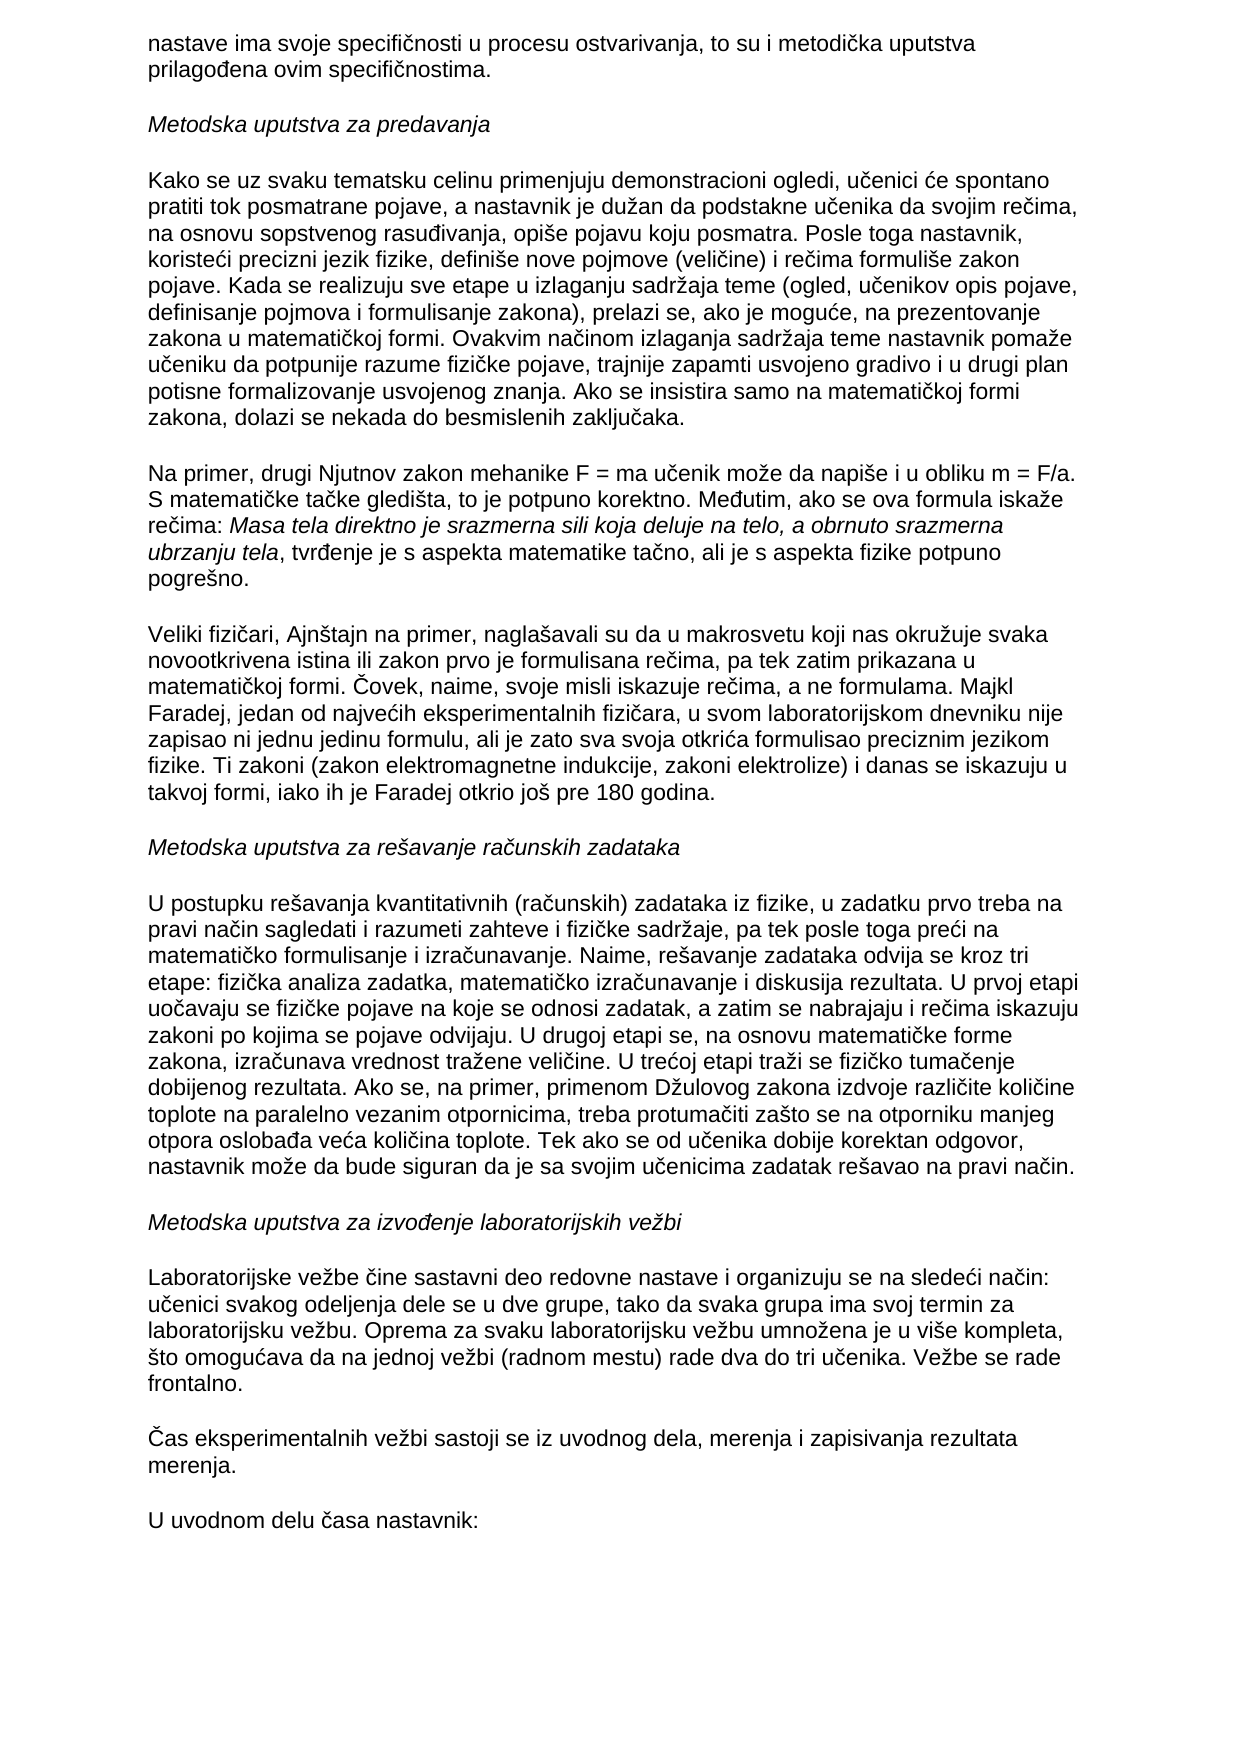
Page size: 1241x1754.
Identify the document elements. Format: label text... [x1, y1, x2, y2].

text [148, 29, 1093, 82]
text Laboratorijske vežbe čine sastavni deo redovne nastave i organizuju se na sledeći način: učenici svakog odeljenja dele se u dve grupe, tako da svaka grupa ima svoj termin za laboratorijsku vežbu. Oprema za svaku laboratorijsku vežbu umnožena je u više kompleta, što omogućava da na jednoj vežbi (radnom mestu) rade dva do tri učenika. Vežbe se rade frontalno. [148, 1264, 1093, 1396]
text U uvodnom delu časa nastavnik: [148, 1507, 1093, 1533]
text Veliki fizičari, Ajnštajn na primer, naglašavali su da u makrosvetu koji nas okružuje svaka novootkrivena istina ili zakon prvo je formulisana rečima, pa tek zatim prikazana u matematičkoj formi. Čovek, naime, svoje misli iskazuje rečima, a ne formulama. Majkl Faradej, jedan od najvećih eksperimentalnih fizičara, u svom laboratorijskom dnevniku nije zapisao ni jednu jedinu formulu, ali je zato sva svoja otkrića formulisao preciznim jezikom fizike. Ti zakoni (zakon elektromagnetne indukcije, zakoni elektrolize) i danas se iskazuju u takvoj formi, iako ih je Faradej otkrio još pre 180 godina. [148, 621, 1093, 805]
text Metodska uputstva za rešavanje računskih zadataka [148, 834, 1093, 861]
text U postupku rešavanja kvantitativnih (računskih) zadataka iz fizike, u zadatku prvo treba na pravi način sagledati i razumeti zahteve i fizičke sadržaje, pa tek posle toga preći na matematičko formulisanje i izračunavanje. Naime, rešavanje zadataka odvija se kroz tri etape: fizička analiza zadatka, matematičko izračunavanje i diskusija rezultata. U prvoj etapi uočavaju se fizičke pojave na koje se odnosi zadatak, a zatim se nabrajaju i rečima iskazuju zakoni po kojima se pojave odvijaju. U drugoj etapi se, na osnovu matematičke forme zakona, izračunava vrednost tražene veličine. U trećoj etapi traži se fizičko tumačenje dobijenog rezultata. Ako se, na primer, primenom Džulovog zakona izdvoje različite količine toplote na paralelno vezanim otpornicima, treba protumačiti zašto se na otporniku manjeg otpora oslobađa veća količina toplote. Tek ako se od učenika dobije korektan odgovor, nastavnik može da bude siguran da je sa svojim učenicima zadatak rešavao na pravi način. [148, 890, 1093, 1180]
text Metodska uputstva za predavanja [148, 111, 1093, 138]
text Na primer, drugi Njutnov zakon mehanike F = ma učenik može da napiše i u obliku m = F/a. S matematičke tačke gledišta, to je potpuno korektno. Međutim, ako se ova formula iskaže rečima: Masa tela direktno je srazmerna sili koja deluje na telo, a obrnuto srazmerna ubrzanju tela, tvrđenje je s aspekta matematike tačno, ali je s aspekta fizike potpuno pogrešno. [148, 460, 1093, 591]
text Čas eksperimentalnih vežbi sastoji se iz uvodnog dela, merenja i zapisivanja rezultata merenja. [148, 1425, 1093, 1478]
text Kako se uz svaku tematsku celinu primenjuju demonstracioni ogledi, učenici će spontano pratiti tok posmatrane pojave, a nastavnik je dužan da podstakne učenika da svojim rečima, na osnovu sopstvenog rasuđivanja, opiše pojavu koju posmatra. Posle toga nastavnik, koristeći precizni jezik fizike, definiše nove pojmove (veličine) i rečima formuliše zakon pojave. Kada se realizuju sve etape u izlaganju sadržaja teme (ogled, učenikov opis pojave, definisanje pojmova i formulisanje zakona), prelazi se, ako je moguće, na prezentovanje zakona u matematičkoj formi. Ovakvim načinom izlaganja sadržaja teme nastavnik pomaže učeniku da potpunije razume fizičke pojave, trajnije zapamti usvojeno gradivo i u drugi plan potisne formalizovanje usvojenog znanja. Ako se insistira samo na matematičkoj formi zakona, dolazi se nekada do besmislenih zaključaka. [148, 167, 1093, 431]
text Metodska uputstva za izvođenje laboratorijskih vežbi [148, 1209, 1093, 1235]
